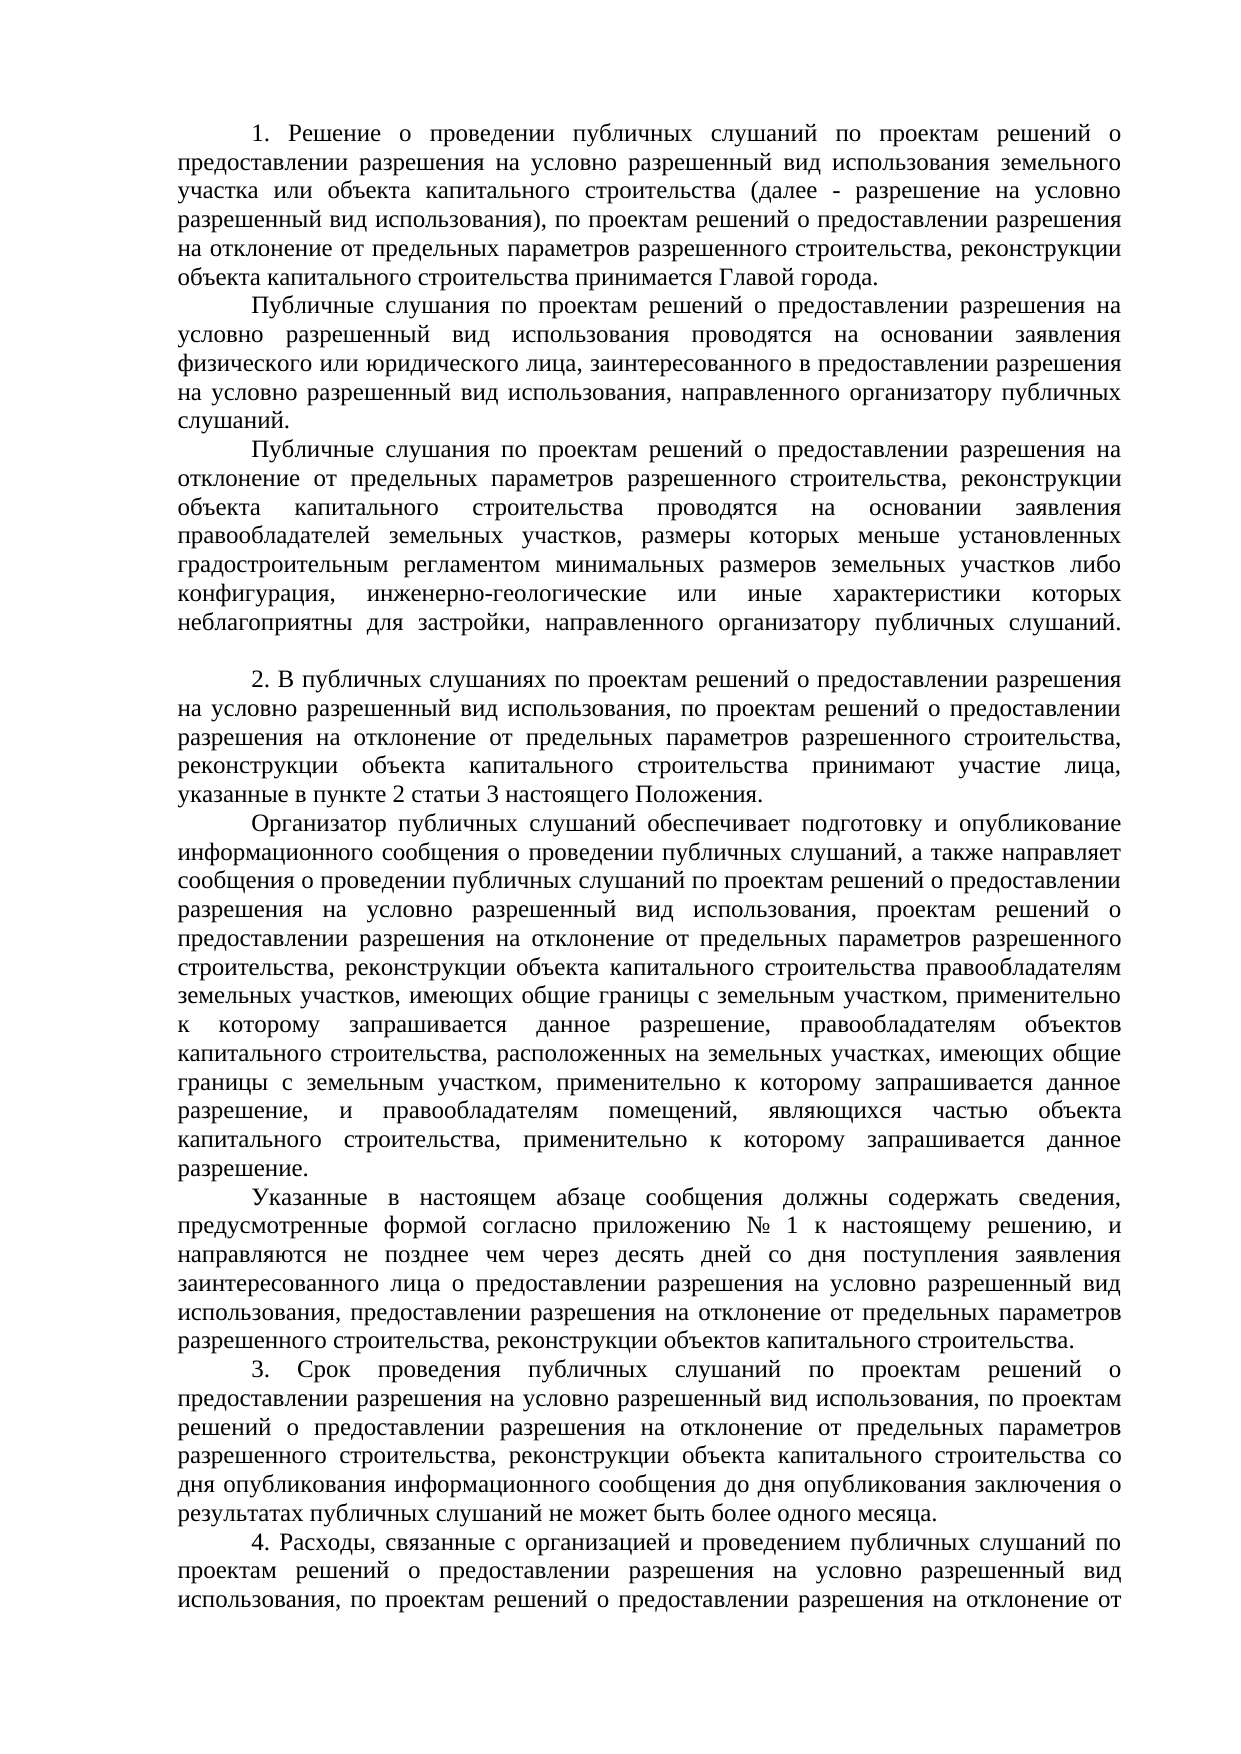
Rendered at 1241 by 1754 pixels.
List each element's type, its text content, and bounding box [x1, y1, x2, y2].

text Указанные в настоящем абзаце сообщения должны содержать сведения, предусмотренные формой согласно приложению № 1 к настоящему решению, и направляются не позднее чем через десять дней со дня поступления заявления заинтересованного лица о предоставлении разрешения на условно разрешенный вид использования, предоставлении разрешения на отклонение от предельных параметров разрешенного строительства, реконструкции объектов капитального строительства. [177, 1182, 1122, 1354]
text 2. В публичных слушаниях по проектам решений о предоставлении разрешения на условно разрешенный вид использования, по проектам решений о предоставлении разрешения на отклонение от предельных параметров разрешенного строительства, реконструкции объекта капитального строительства принимают участие лица, указанные в пункте 2 статьи 3 настоящего Положения. [177, 664, 1122, 808]
text 1. Решение о проведении публичных слушаний по проектам решений о предоставлении разрешения на условно разрешенный вид использования земельного участка или объекта капитального строительства (далее - разрешение на условно разрешенный вид использования), по проектам решений о предоставлении разрешения на отклонение от предельных параметров разрешенного строительства, реконструкции объекта капитального строительства принимается Главой города. [177, 118, 1122, 291]
text 3. Срок проведения публичных слушаний по проектам решений о предоставлении разрешения на условно разрешенный вид использования, по проектам решений о предоставлении разрешения на отклонение от предельных параметров разрешенного строительства, реконструкции объекта капитального строительства со дня опубликования информационного сообщения до дня опубликования заключения о результатах публичных слушаний не может быть более одного месяца. [177, 1354, 1122, 1527]
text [177, 1527, 1122, 1613]
text Публичные слушания по проектам решений о предоставлении разрешения на отклонение от предельных параметров разрешенного строительства, реконструкции объекта капитального строительства проводятся на основании заявления правообладателей земельных участков, размеры которых меньше установленных градостроительным регламентом минимальных размеров земельных участков либо конфигурация, инженерно-геологические или иные характеристики которых неблагоприятны для застройки, направленного организатору публичных слушаний. [177, 434, 1122, 664]
text Организатор публичных слушаний обеспечивает подготовку и опубликование информационного сообщения о проведении публичных слушаний, а также направляет сообщения о проведении публичных слушаний по проектам решений о предоставлении разрешения на условно разрешенный вид использования, проектам решений о предоставлении разрешения на отклонение от предельных параметров разрешенного строительства, реконструкции объекта капитального строительства правообладателям земельных участков, имеющих общие границы с земельным участком, применительно к которому запрашивается данное разрешение, правообладателям объектов капитального строительства, расположенных на земельных участках, имеющих общие границы с земельным участком, применительно к которому запрашивается данное разрешение, и правообладателям помещений, являющихся частью объекта капитального строительства, применительно к которому запрашивается данное разрешение. [177, 808, 1122, 1182]
text Публичные слушания по проектам решений о предоставлении разрешения на условно разрешенный вид использования проводятся на основании заявления физического или юридического лица, заинтересованного в предоставлении разрешения на условно разрешенный вид использования, направленного организатору публичных слушаний. [177, 291, 1122, 434]
